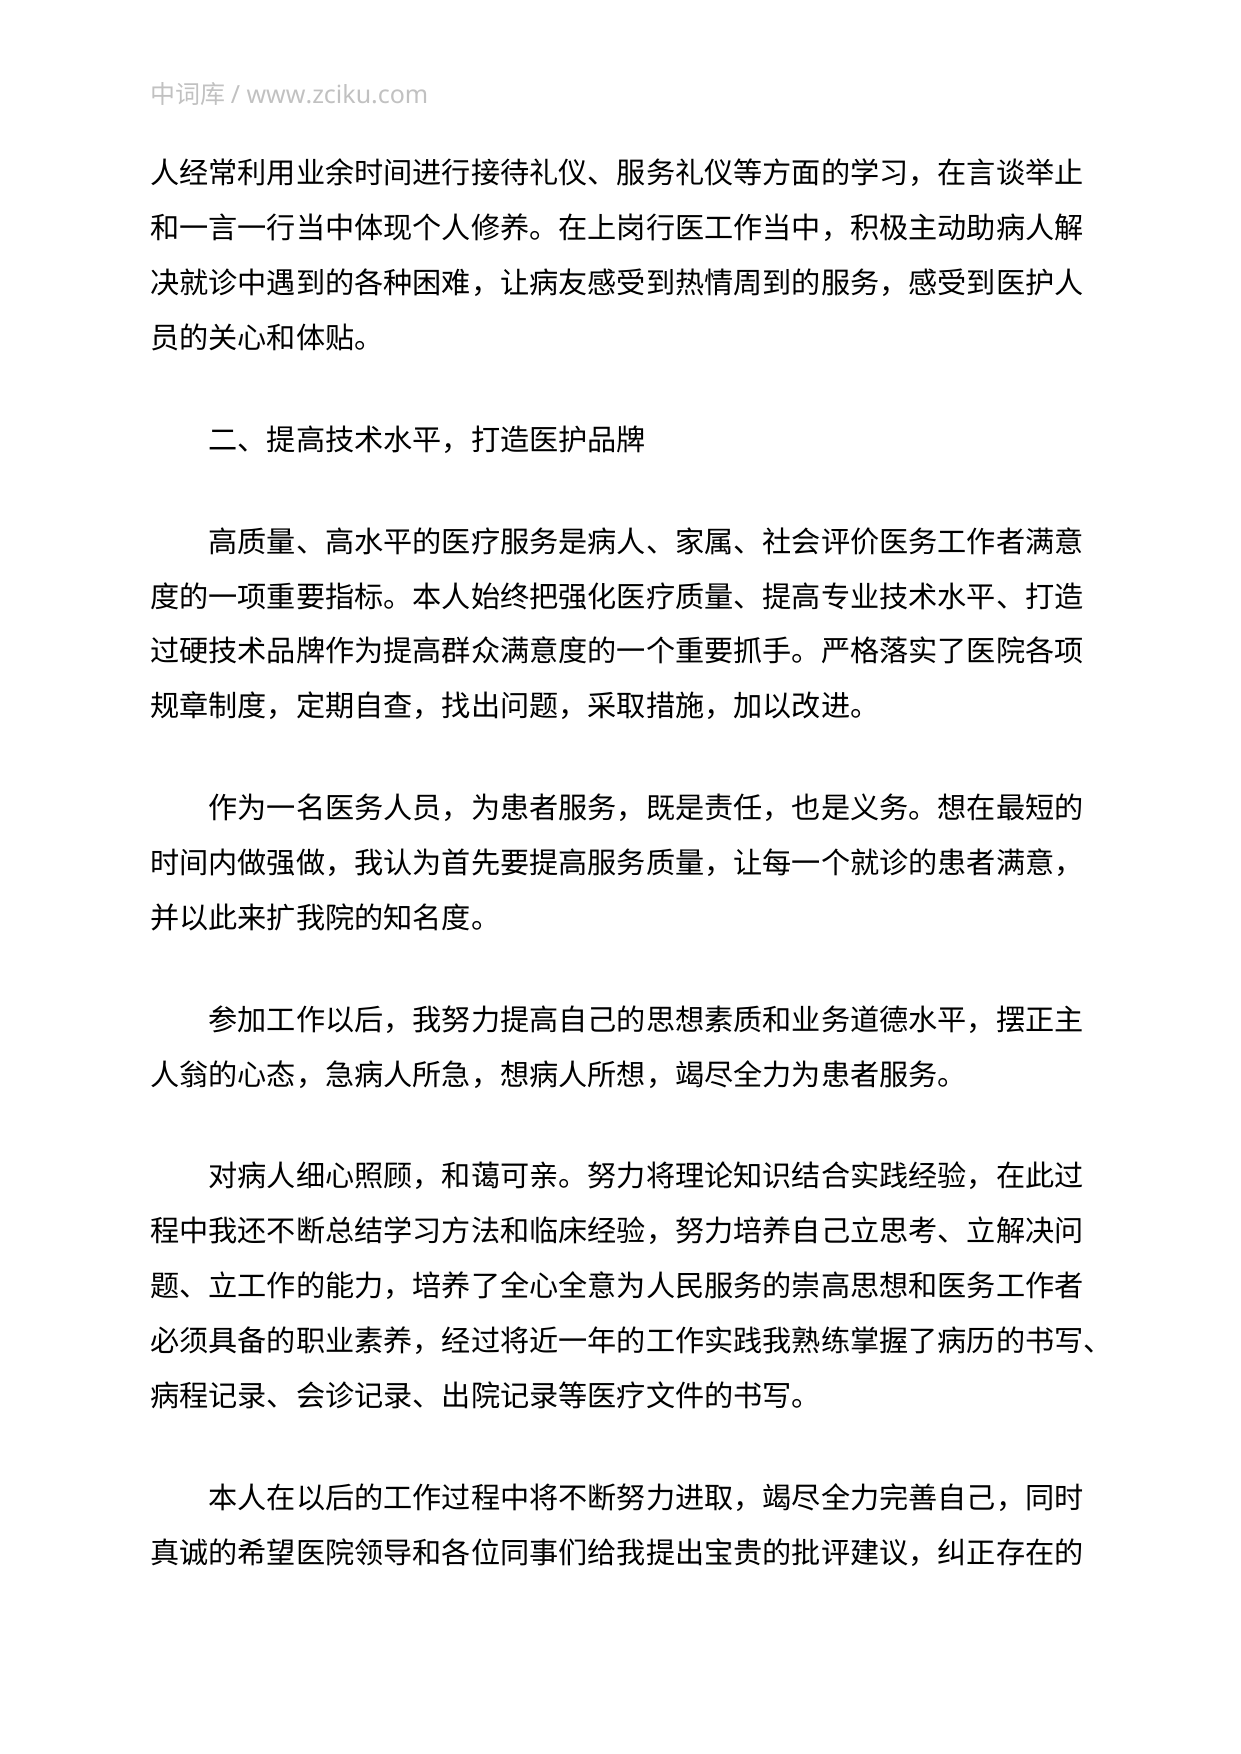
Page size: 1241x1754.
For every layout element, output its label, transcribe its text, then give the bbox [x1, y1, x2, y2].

text 高质量、高水平的医疗服务是病人、家属、社会评价医务工作者满意度的一项重要指标。本人始终把强化医疗质量、提高专业技术水平、打造过硬技术品牌作为提高群众满意度的一个重要抓手。严格落实了医院各项规章制度，定期自查，找出问题，采取措施，加以改进。 [150, 518, 1090, 725]
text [150, 1474, 1090, 1571]
text 二、提高技术水平，打造医护品牌 [150, 416, 1090, 459]
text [150, 150, 1090, 357]
text 作为一名医务人员，为患者服务，既是责任，也是义务。想在最短的时间内做强做，我认为首先要提高服务质量，让每一个就诊的患者满意，并以此来扩我院的知名度。 [150, 785, 1090, 937]
text 参加工作以后，我努力提高自己的思想素质和业务道德水平，摆正主人翁的心态，急病人所急，想病人所想，竭尽全力为患者服务。 [150, 996, 1090, 1093]
text 对病人细心照顾，和蔼可亲。努力将理论知识结合实践经验，在此过程中我还不断总结学习方法和临床经验，努力培养自己立思考、立解决问题、立工作的能力，培养了全心全意为人民服务的崇高思想和医务工作者必须具备的职业素养，经过将近一年的工作实践我熟练掌握了病历的书写、病程记录、会诊记录、出院记录等医疗文件的书写。 [150, 1153, 1090, 1415]
